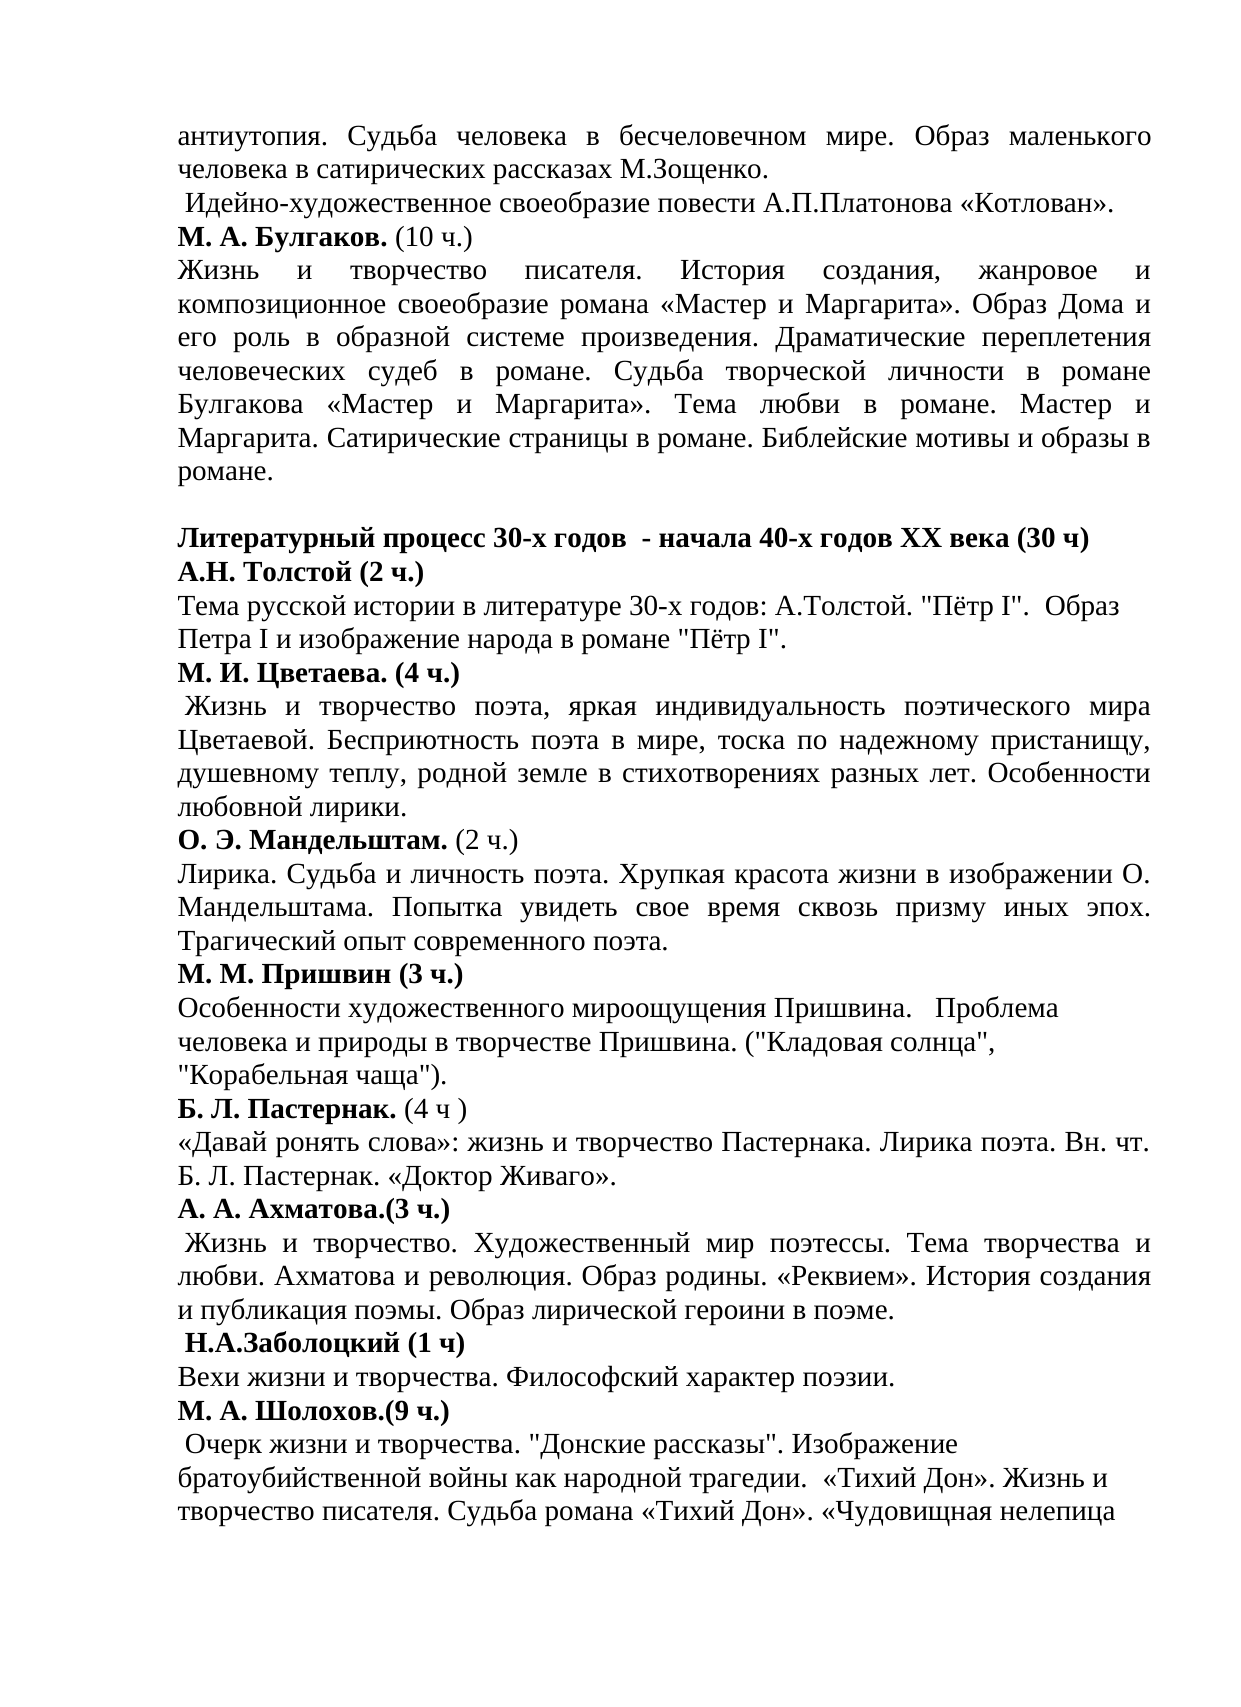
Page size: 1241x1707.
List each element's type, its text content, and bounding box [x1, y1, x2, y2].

text М. И. Цветаева. (4 ч.) [177, 655, 1152, 688]
text Б. Л. Пастернак. (4 ч ) [177, 1091, 1152, 1124]
text Н.А.Заболоцкий (1 ч) [177, 1326, 1152, 1359]
text Вехи жизни и творчества. Философский характер поэзии. [177, 1359, 1152, 1393]
text М. А. Шолохов.(9 ч.) [177, 1393, 1152, 1426]
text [177, 118, 1152, 185]
text А.Н. Толстой (2 ч.) [177, 554, 1152, 588]
text «Давай ронять слова»: жизнь и творчество Пастернака. Лирика поэта. Вн. чт. Б. Л. Пастернак. «Доктор Живаго». [177, 1124, 1152, 1191]
text М. А. Булгаков. (10 ч.) [177, 219, 1152, 252]
text Жизнь и творчество. Художественный мир поэтессы. Тема творчества и любви. Ахматова и революция. Образ родины. «Реквием». История создания и публикация поэмы. Образ лирической героини в поэме. [177, 1225, 1152, 1326]
text Жизнь и творчество писателя. История создания, жанровое и композиционное своеобразие романа «Мастер и Маргарита». Образ Дома и его роль в образной системе произведения. Драматические переплетения человеческих судеб в романе. Судьба творческой личности в романе Булгакова «Мастер и Маргарита». Тема любви в романе. Мастер и Маргарита. Сатирические страницы в романе. Библейские мотивы и образы в романе. [177, 252, 1152, 487]
text Лирика. Судьба и личность поэта. Хрупкая красота жизни в изображении О. Мандельштама. Попытка увидеть свое время сквозь призму иных эпох. Трагический опыт современного поэта. [177, 856, 1152, 957]
text Тема русской истории в литературе 30-х годов: А.Толстой. "Пётр I". Образ Петра I и изображение народа в романе "Пётр I". [177, 588, 1152, 655]
text Литературный процесс 30-х годов - начала 40-х годов ХХ века (30 ч) [177, 521, 1152, 554]
text А. А. Ахматова.(3 ч.) [177, 1191, 1152, 1225]
text О. Э. Мандельштам. (2 ч.) [177, 822, 1152, 856]
text М. М. Пришвин (3 ч.) [177, 957, 1152, 990]
text Жизнь и творчество поэта, яркая индивидуальность поэтического мира Цветаевой. Бесприютность поэта в мире, тоска по надежному пристанищу, душевному теплу, родной земле в стихотворениях разных лет. Особенности любовной лирики. [177, 688, 1152, 822]
text Идейно-художественное своеобразие повести А.П.Платонова «Котлован». [177, 185, 1152, 219]
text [177, 1426, 1152, 1527]
text Особенности художественного мироощущения Пришвина. Проблема человека и природы в творчестве Пришвина. ("Кладовая солнца", "Корабельная чаща"). [177, 990, 1152, 1091]
